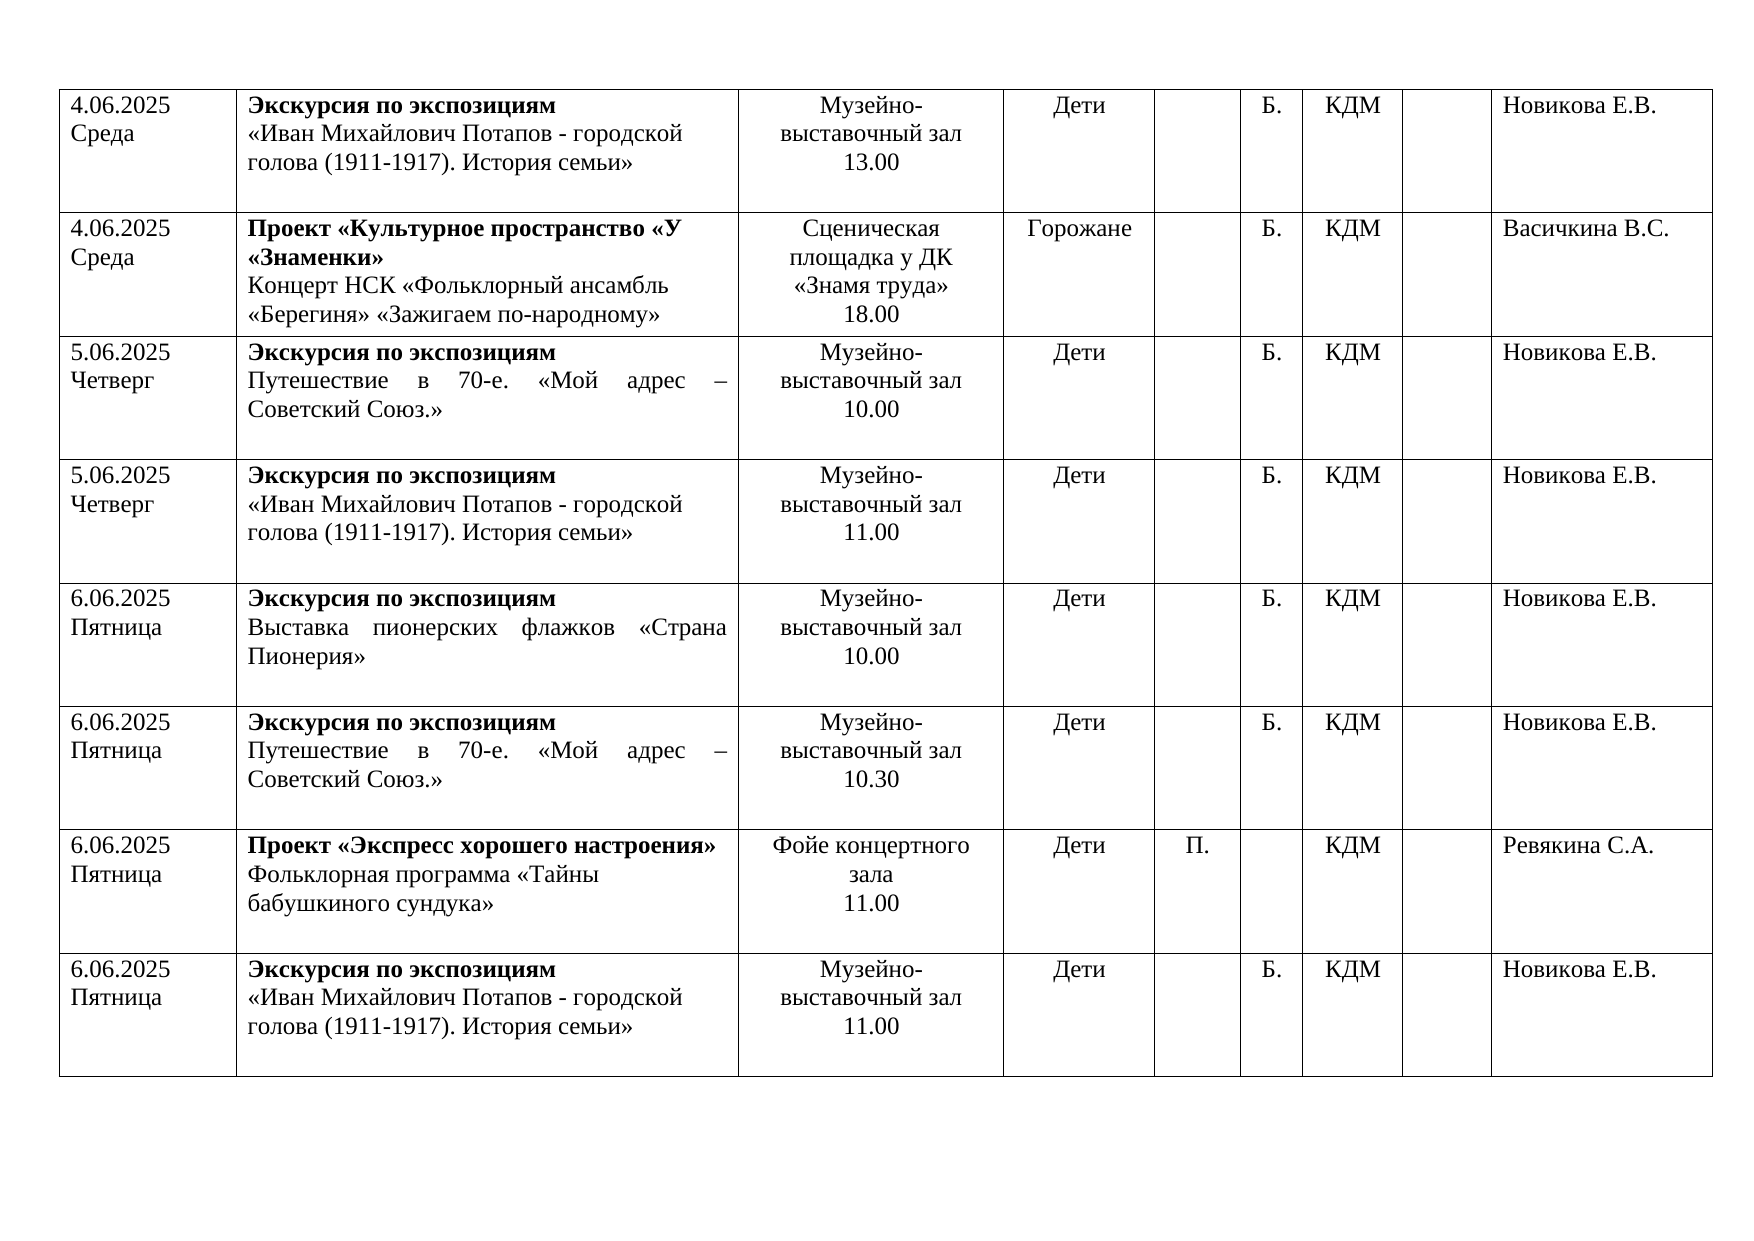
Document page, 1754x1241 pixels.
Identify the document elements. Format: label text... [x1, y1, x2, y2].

table_cell Б. [1241, 460, 1302, 582]
table_cell КДМ [1303, 830, 1402, 953]
table_cell Горожане [1004, 213, 1154, 336]
table_cell 6.06.2025 Пятница [60, 707, 236, 829]
table_cell [1403, 584, 1491, 706]
table_cell [1403, 337, 1491, 459]
table_cell 5.06.2025 Четверг [60, 460, 236, 582]
table_cell Музейно-выставочный зал 13.00 [739, 90, 1003, 212]
table_cell Новикова Е.В. [1492, 90, 1712, 212]
table_cell [1403, 90, 1491, 212]
table_cell Б. [1241, 337, 1302, 459]
table_cell [1155, 584, 1240, 706]
table_cell Проект «Культурное пространство «У «Знаменки» Концерт НСК «Фольклорный ансамбль «Берегиня» «Зажигаем по-народному» [237, 213, 738, 336]
table_cell Дети [1004, 460, 1154, 582]
table_cell Ревякина С.А. [1492, 830, 1712, 953]
table_cell КДМ [1303, 90, 1402, 212]
table_cell Б. [1241, 584, 1302, 706]
table_cell Экскурсия по экспозициям Выставка пионерских флажков «Страна Пионерия» [237, 584, 738, 706]
table_cell Экскурсия по экспозициям «Иван Михайлович Потапов - городской голова (1911-1917). История семьи» [237, 954, 738, 1076]
table_cell 4.06.2025 Среда [60, 90, 236, 212]
table_cell [1403, 213, 1491, 336]
table_cell Васичкина В.С. [1492, 213, 1712, 336]
table_cell [1155, 954, 1240, 1076]
table_cell Новикова Е.В. [1492, 337, 1712, 459]
table_cell Экскурсия по экспозициям Путешествие в 70-е. «Мой адрес – Советский Союз.» [237, 337, 738, 459]
table_cell [1241, 830, 1302, 953]
table_cell Б. [1241, 213, 1302, 336]
table_cell Экскурсия по экспозициям Путешествие в 70-е. «Мой адрес – Советский Союз.» [237, 707, 738, 829]
table_cell Экскурсия по экспозициям «Иван Михайлович Потапов - городской голова (1911-1917). История семьи» [237, 460, 738, 582]
table_cell 6.06.2025 Пятница [60, 584, 236, 706]
table_cell Сценическая площадка у ДК «Знамя труда» 18.00 [739, 213, 1003, 336]
table_cell Новикова Е.В. [1492, 460, 1712, 582]
table_cell Проект «Экспресс хорошего настроения» Фольклорная программа «Тайны бабушкиного сундука» [237, 830, 738, 953]
table_cell Новикова Е.В. [1492, 584, 1712, 706]
table_cell Музейно-выставочный зал 10.00 [739, 584, 1003, 706]
table_cell Дети [1004, 90, 1154, 212]
table_cell КДМ [1303, 337, 1402, 459]
table_cell Дети [1004, 707, 1154, 829]
table_cell Дети [1004, 584, 1154, 706]
table_cell [1403, 830, 1491, 953]
table_cell КДМ [1303, 460, 1402, 582]
table_cell Музейно-выставочный зал 11.00 [739, 954, 1003, 1076]
table_cell КДМ [1303, 584, 1402, 706]
table_cell [1155, 460, 1240, 582]
table_cell 6.06.2025 Пятница [60, 954, 236, 1076]
table_cell КДМ [1303, 954, 1402, 1076]
table_cell Музейно-выставочный зал 11.00 [739, 460, 1003, 582]
table_cell Фойе концертного зала 11.00 [739, 830, 1003, 953]
table_cell Музейно-выставочный зал 10.30 [739, 707, 1003, 829]
table_cell КДМ [1303, 213, 1402, 336]
table_cell [1155, 213, 1240, 336]
table_cell Б. [1241, 707, 1302, 829]
table_cell [1403, 707, 1491, 829]
table_cell Новикова Е.В. [1492, 954, 1712, 1076]
table_cell Музейно-выставочный зал 10.00 [739, 337, 1003, 459]
table_cell Дети [1004, 830, 1154, 953]
table_cell 4.06.2025 Среда [60, 213, 236, 336]
table_cell КДМ [1303, 707, 1402, 829]
table_cell Б. [1241, 90, 1302, 212]
table_cell Дети [1004, 337, 1154, 459]
table_cell [1403, 460, 1491, 582]
table_cell [1155, 90, 1240, 212]
table_cell [1403, 954, 1491, 1076]
table_cell Экскурсия по экспозициям «Иван Михайлович Потапов - городской голова (1911-1917). История семьи» [237, 90, 738, 212]
table_cell [1155, 707, 1240, 829]
table_cell Новикова Е.В. [1492, 707, 1712, 829]
table_cell 5.06.2025 Четверг [60, 337, 236, 459]
table_cell П. [1155, 830, 1240, 953]
table_cell [1155, 337, 1240, 459]
table_cell Дети [1004, 954, 1154, 1076]
table_cell 6.06.2025 Пятница [60, 830, 236, 953]
table_cell Б. [1241, 954, 1302, 1076]
